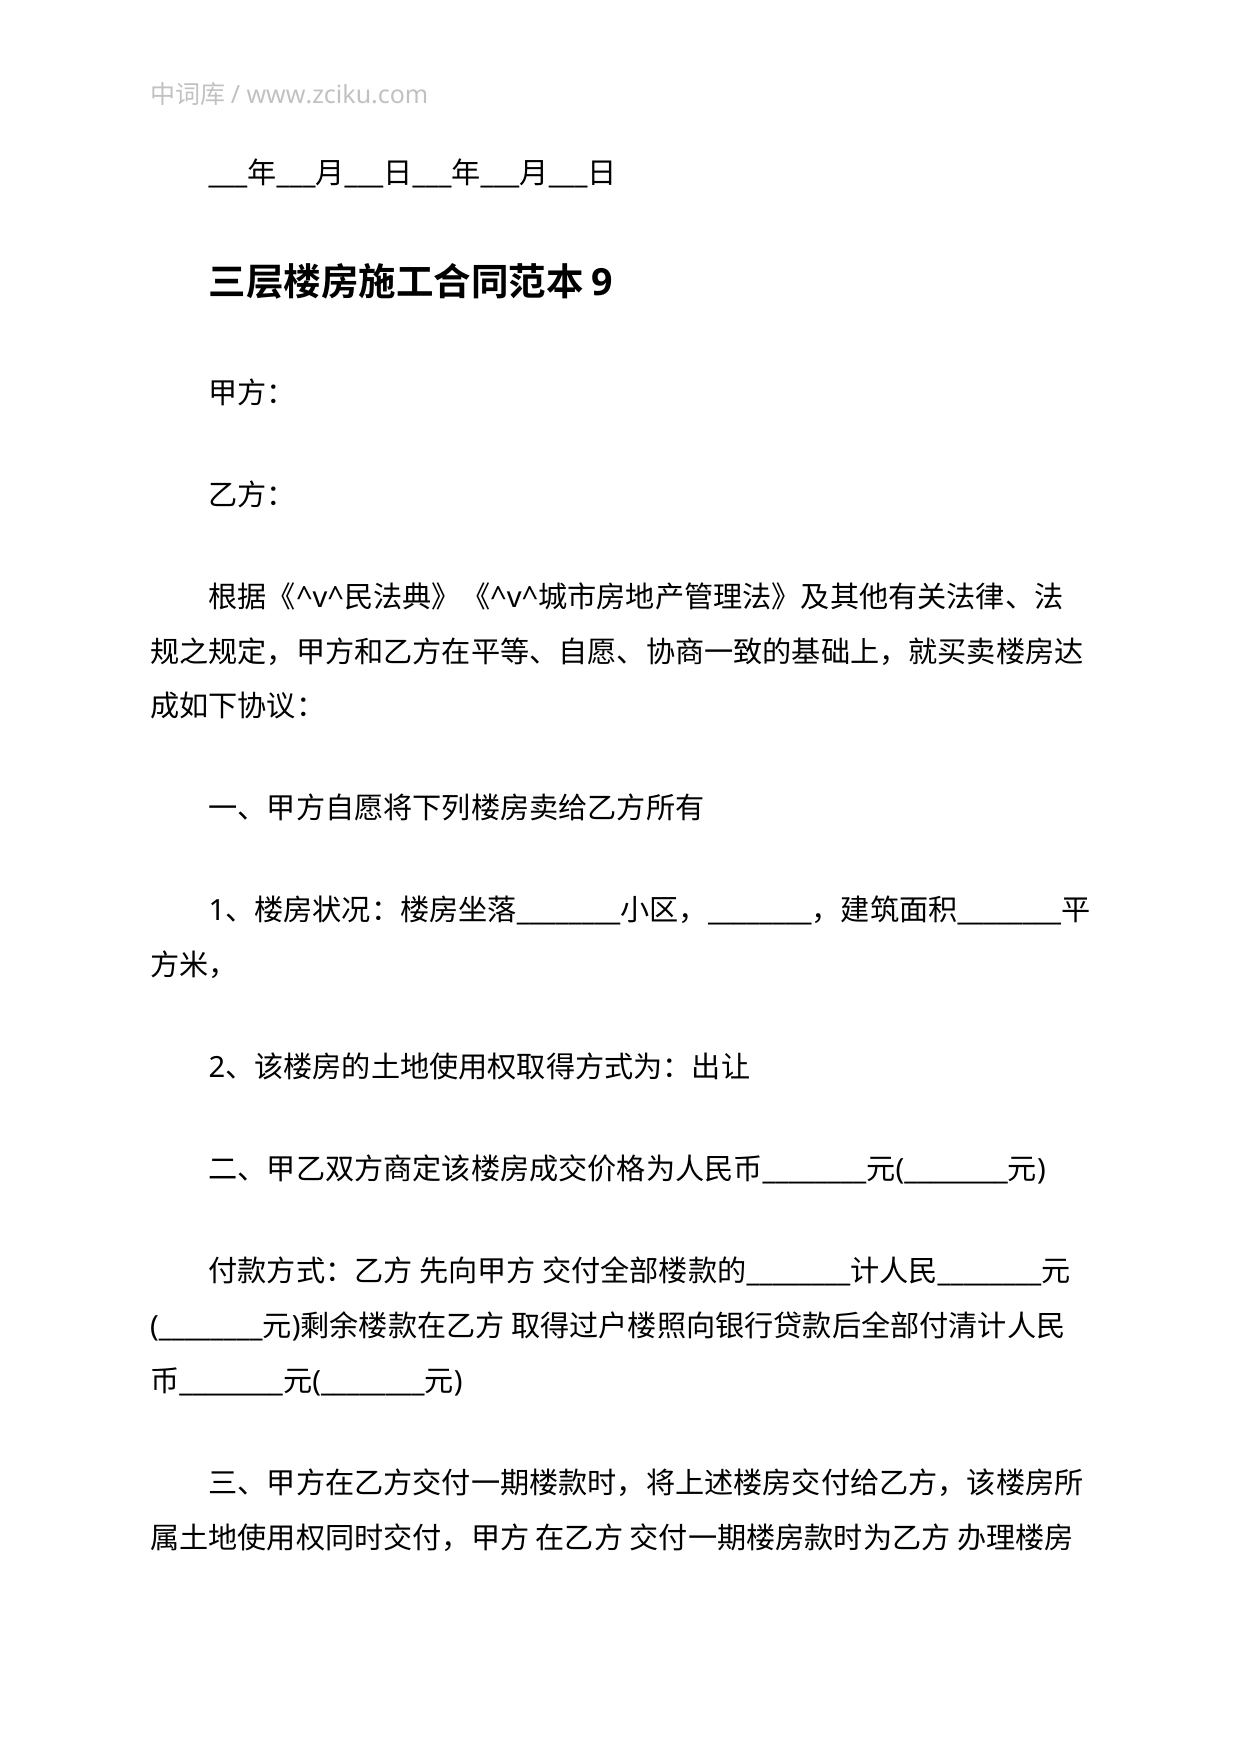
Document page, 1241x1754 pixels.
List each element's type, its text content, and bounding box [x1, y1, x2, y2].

text 甲方： [150, 369, 1090, 412]
text 根据《^v^民法典》《^v^城市房地产管理法》及其他有关法律、法规之规定，甲方和乙方在平等、自愿、协商一致的基础上，就买卖楼房达成如下协议： [150, 573, 1090, 725]
text ___年___月___日___年___月___日 [150, 150, 1090, 192]
text 付款方式：乙方 先向甲方 交付全部楼款的________计人民________元(________元)剩余楼款在乙方 取得过户楼照向银行贷款后全部付清计人民币________元(________元) [150, 1247, 1090, 1400]
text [150, 1459, 1090, 1556]
text 三层楼房施工合同范本9 [150, 252, 1090, 306]
text 2、该楼房的土地使用权取得方式为：出让 [150, 1043, 1090, 1086]
text 二、甲乙双方商定该楼房成交价格为人民币________元(________元) [150, 1145, 1090, 1188]
text 乙方： [150, 471, 1090, 514]
text 1、楼房状况：楼房坐落________小区，________，建筑面积________平方米， [150, 887, 1090, 984]
text 一、甲方自愿将下列楼房卖给乙方所有 [150, 785, 1090, 827]
